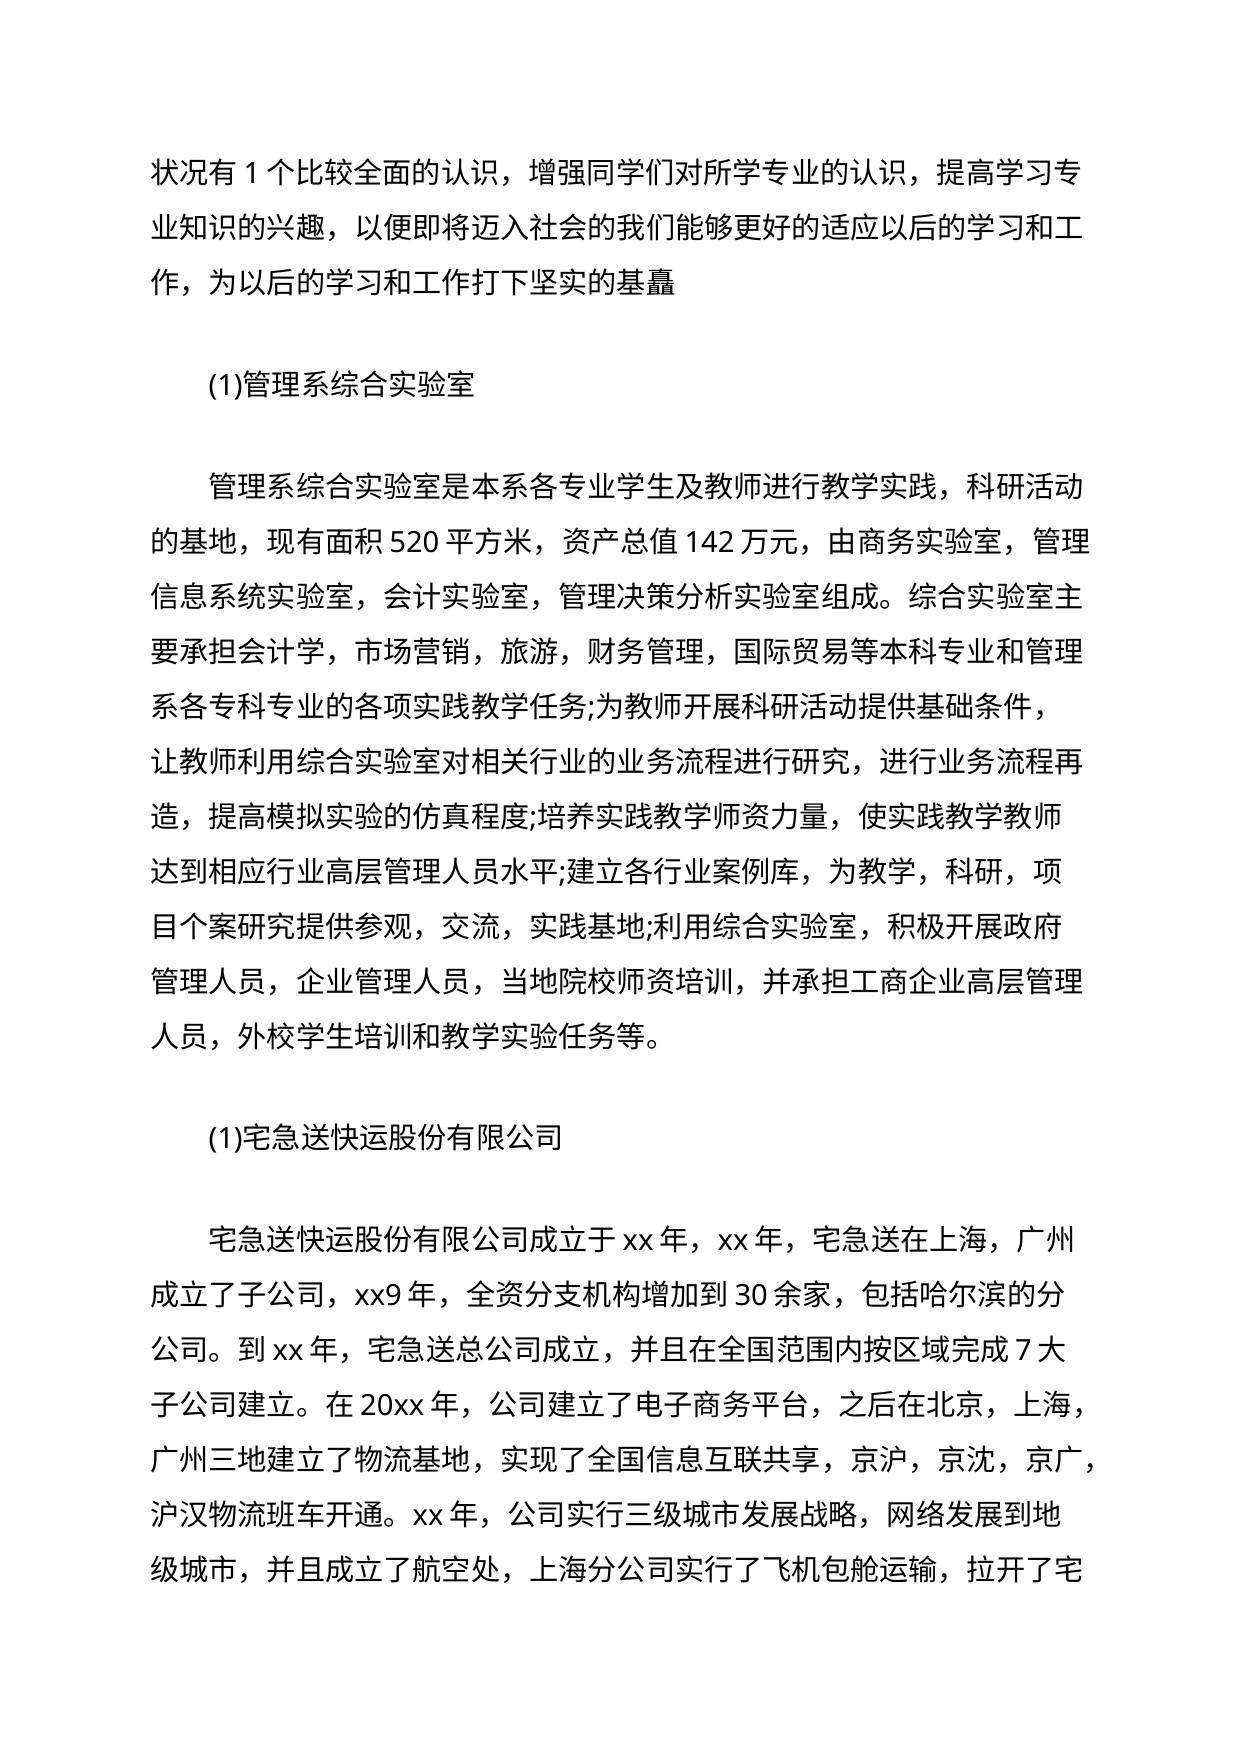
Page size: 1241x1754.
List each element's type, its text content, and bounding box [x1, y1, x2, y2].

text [150, 150, 1090, 302]
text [150, 1217, 1090, 1589]
text (1)管理系综合实验室 [150, 362, 1090, 404]
text 管理系综合实验室是本系各专业学生及教师进行教学实践，科研活动的基地，现有面积520平方米，资产总值142万元，由商务实验室，管理信息系统实验室，会计实验室，管理决策分析实验室组成。综合实验室主要承担会计学，市场营销，旅游，财务管理，国际贸易等本科专业和管理系各专科专业的各项实践教学任务;为教师开展科研活动提供基础条件，让教师利用综合实验室对相关行业的业务流程进行研究，进行业务流程再造，提高模拟实验的仿真程度;培养实践教学师资力量，使实践教学教师达到相应行业高层管理人员水平;建立各行业案例库，为教学，科研，项目个案研究提供参观，交流，实践基地;利用综合实验室，积极开展政府管理人员，企业管理人员，当地院校师资培训，并承担工商企业高层管理人员，外校学生培训和教学实验任务等。 [150, 464, 1090, 1055]
text (1)宅急送快运股份有限公司 [150, 1115, 1090, 1157]
